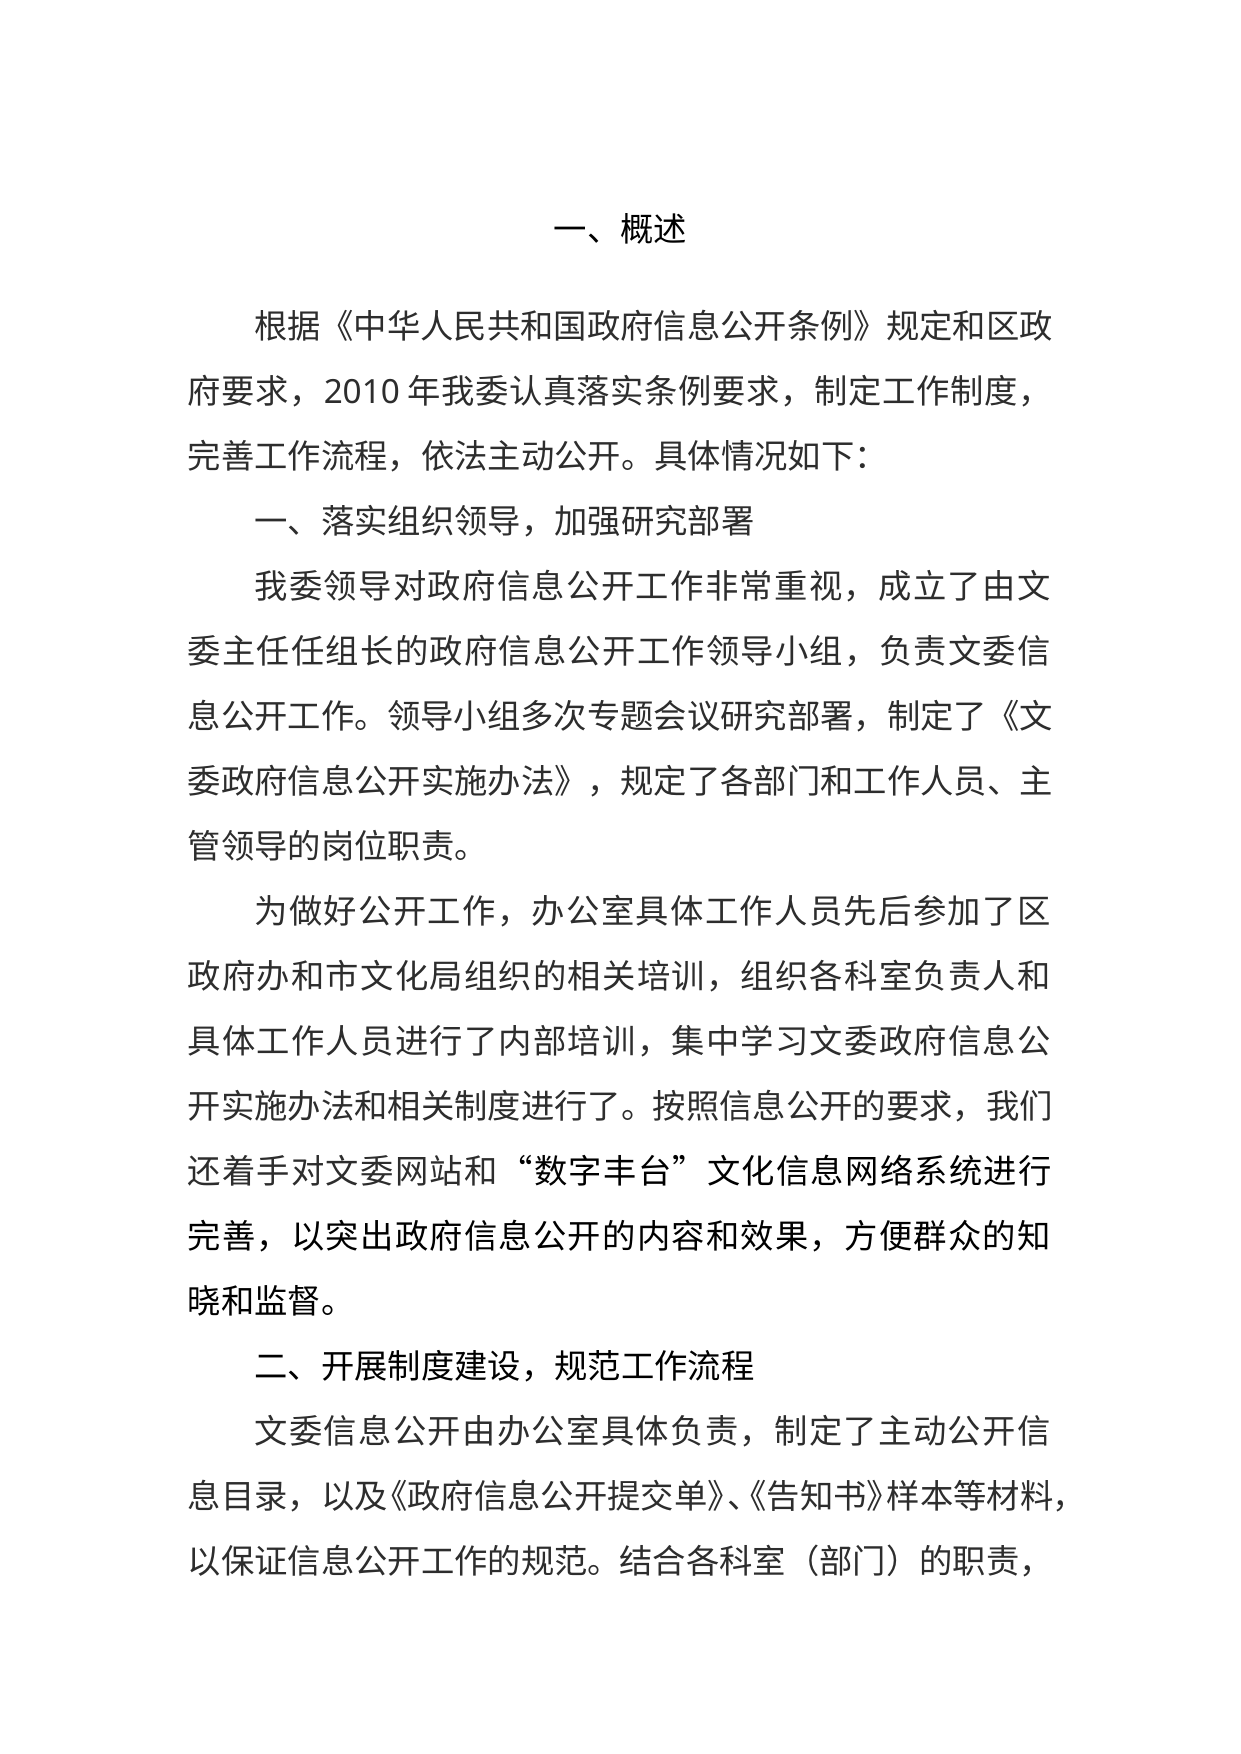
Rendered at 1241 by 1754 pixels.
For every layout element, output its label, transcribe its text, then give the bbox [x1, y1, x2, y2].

text 二、开展制度建设，规范工作流程 [187, 1332, 1053, 1397]
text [187, 1397, 1053, 1592]
text 为做好公开工作，办公室具体工作人员先后参加了区政府办和市文化局组织的相关培训，组织各科室负责人和具体工作人员进行了内部培训，集中学习文委政府信息公开实施办法和相关制度进行了。按照信息公开的要求，我们还着手对文委网站和“数字丰台”文化信息网络系统进行完善，以突出政府信息公开的内容和效果，方便群众的知晓和监督。 [187, 877, 1053, 1332]
text 根据《中华人民共和国政府信息公开条例》规定和区政府要求，2010年我委认真落实条例要求，制定工作制度，完善工作流程，依法主动公开。具体情况如下： [187, 292, 1053, 487]
text 一、落实组织领导，加强研究部署 [187, 487, 1053, 552]
list 一、概述 [187, 194, 1053, 259]
text 我委领导对政府信息公开工作非常重视，成立了由文委主任任组长的政府信息公开工作领导小组，负责文委信息公开工作。领导小组多次专题会议研究部署，制定了《文委政府信息公开实施办法》，规定了各部门和工作人员、主管领导的岗位职责。 [187, 552, 1053, 877]
